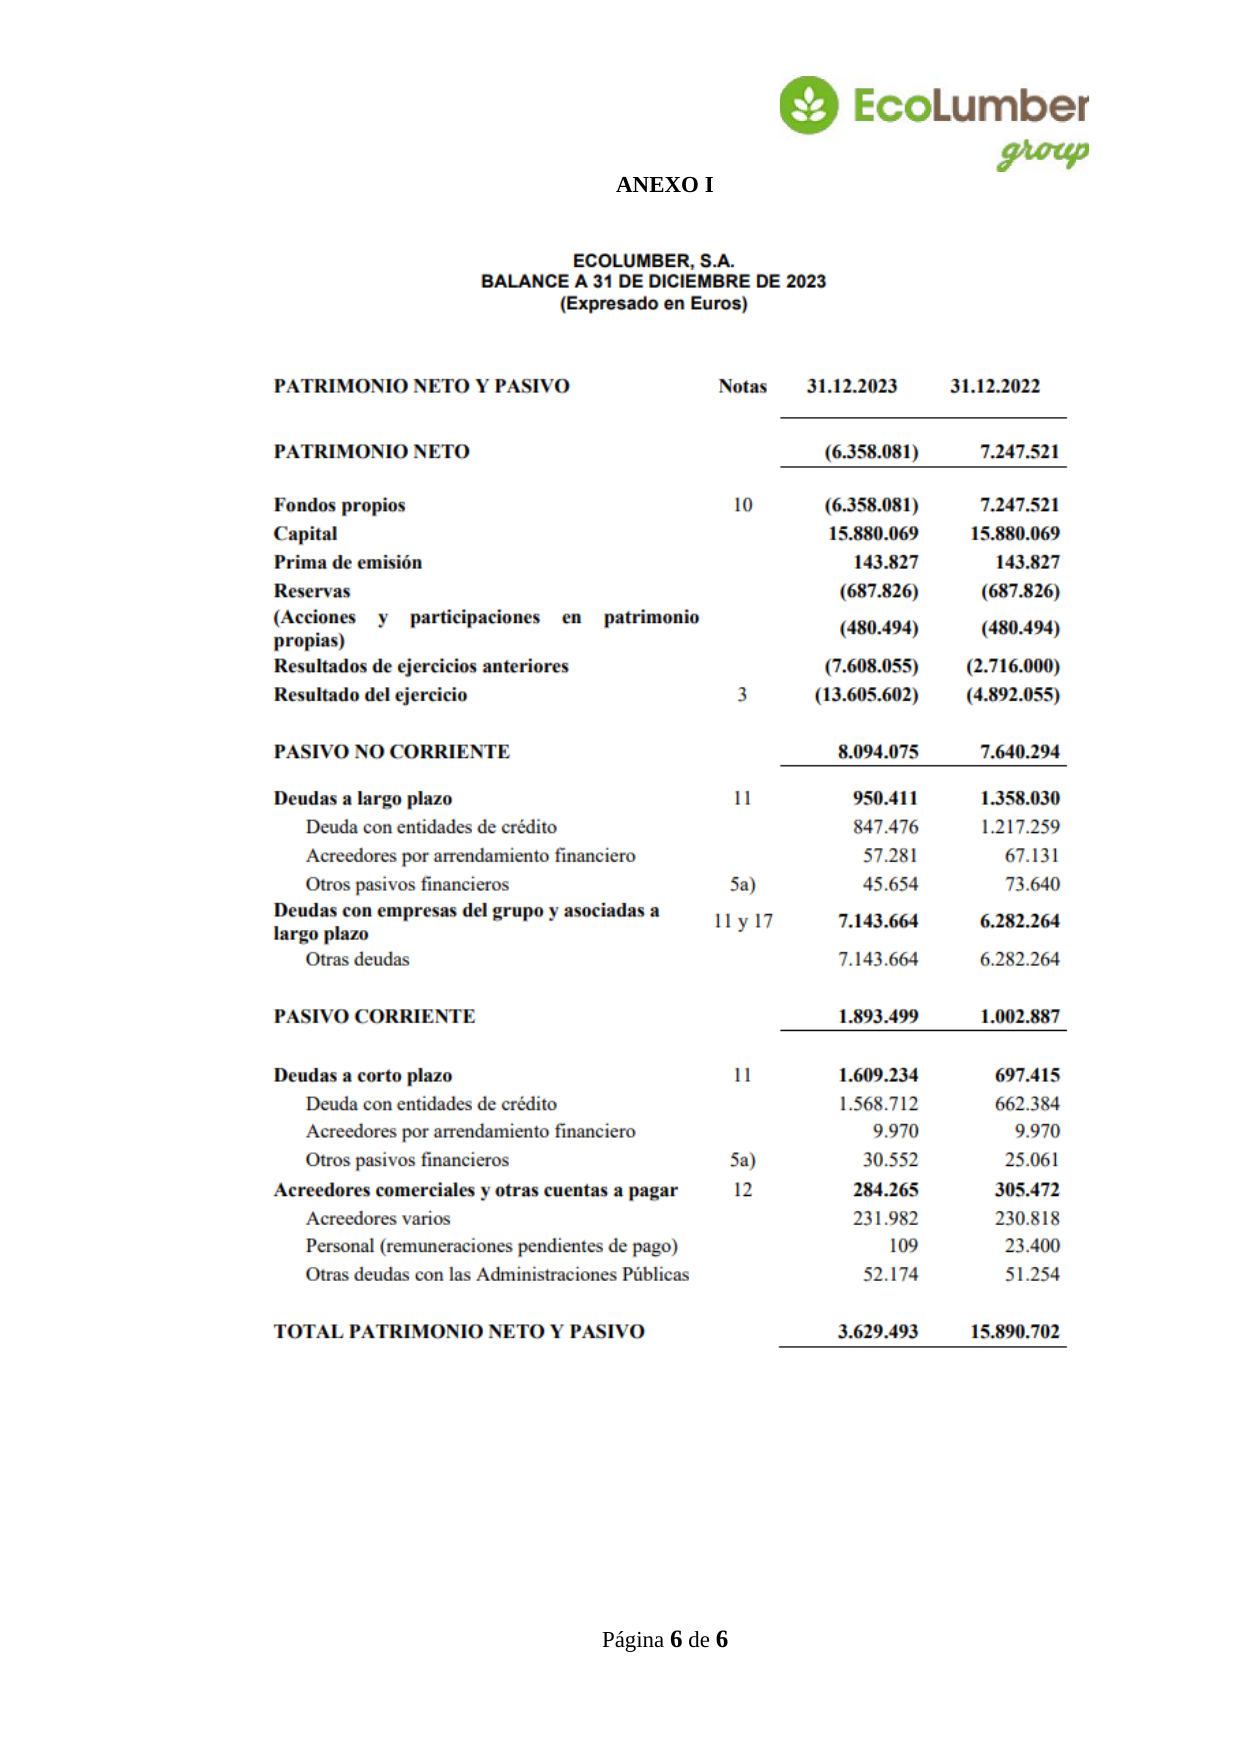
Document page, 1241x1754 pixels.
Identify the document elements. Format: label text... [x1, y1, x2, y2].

text ANEXO I [241, 171, 1089, 198]
picture [779, 75, 1090, 172]
picture [240, 240, 1084, 1369]
